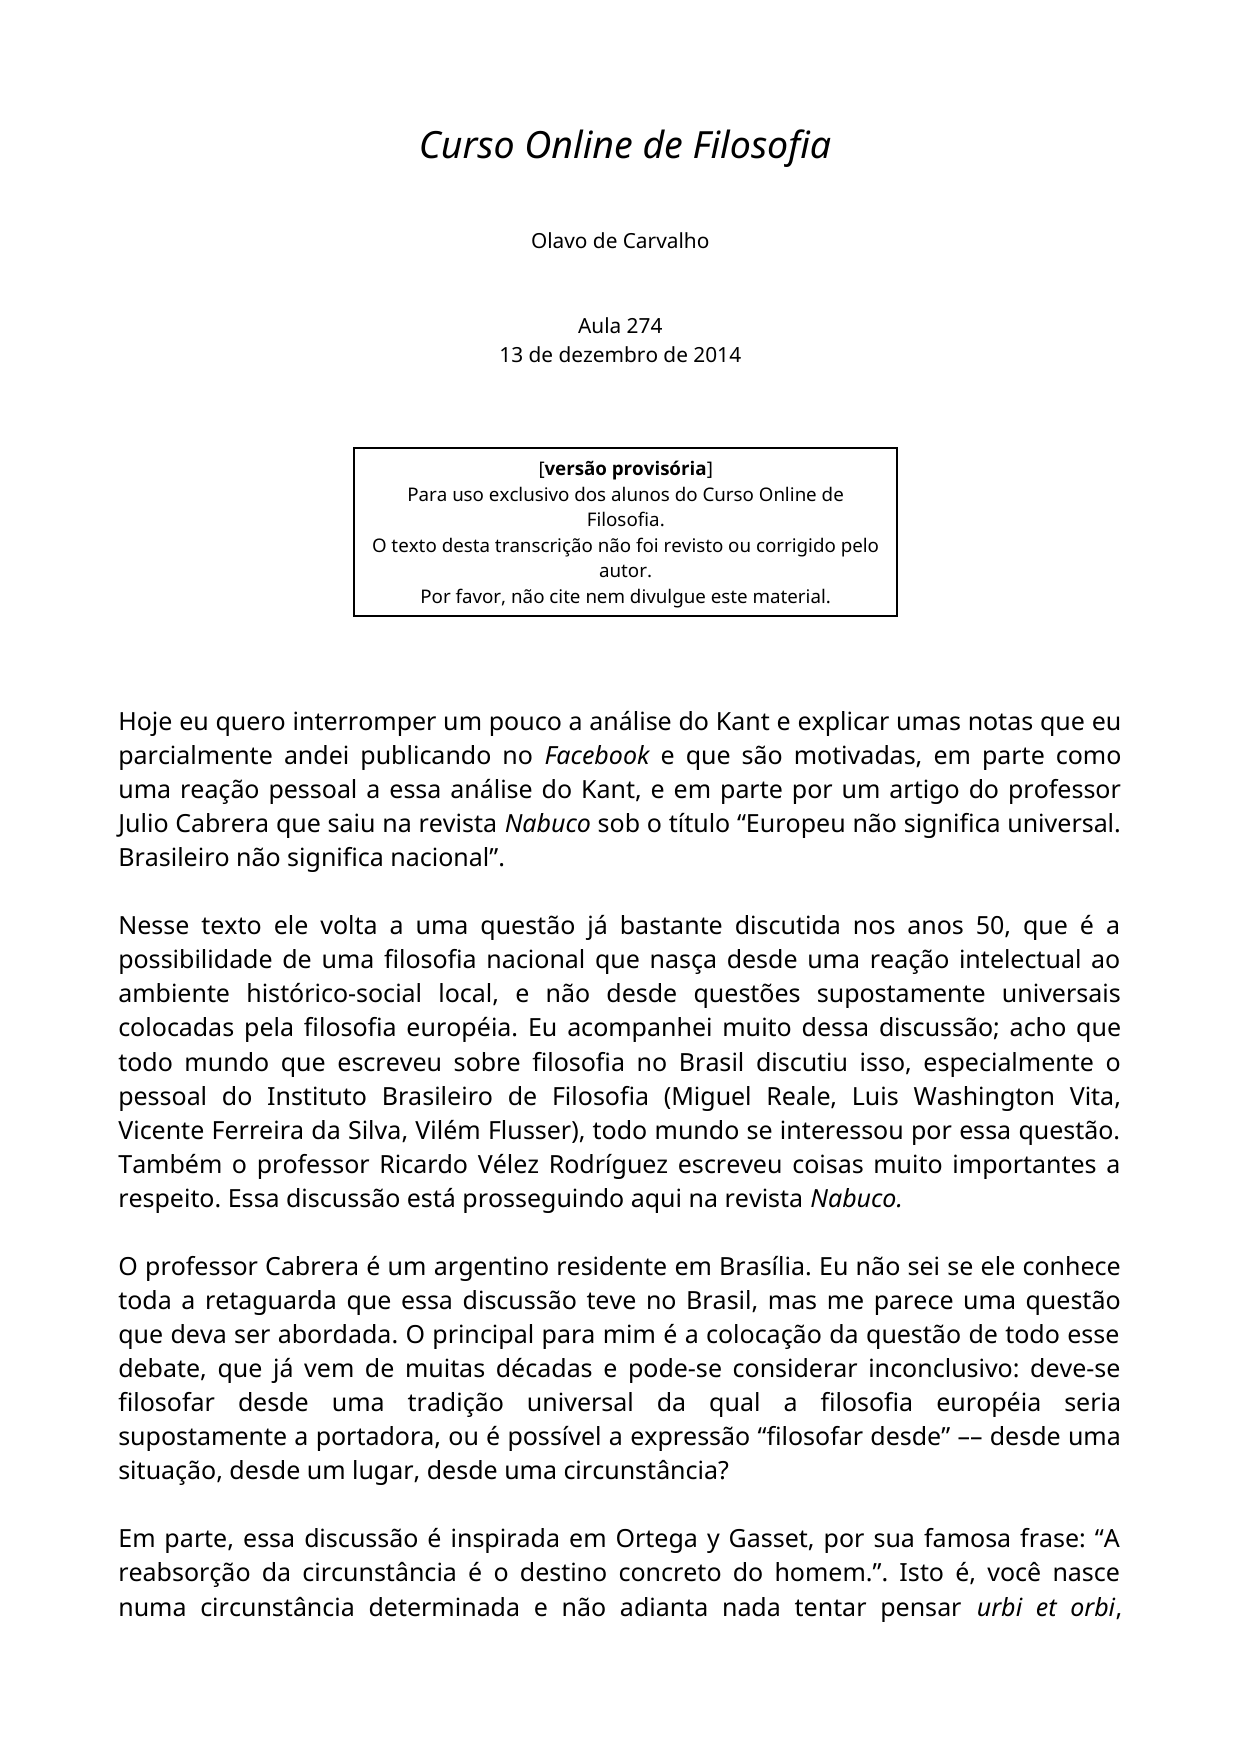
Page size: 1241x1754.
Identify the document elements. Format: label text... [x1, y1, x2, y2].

text Hoje eu quero interromper um pouco a análise do Kant e explicar umas notas que eu parcialmente andei publicando no Facebook e que são motivadas, em parte como uma reação pessoal a essa análise do Kant, e em parte por um artigo do professor Julio Cabrera que saiu na revista Nabuco sob o título “Europeu não significa universal. Brasileiro não significa nacional”. [118, 703, 1122, 874]
text Aula 274 [118, 311, 1122, 340]
text 13 de dezembro de 2014 [118, 340, 1122, 368]
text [118, 1521, 1122, 1623]
text O professor Cabrera é um argentino residente em Brasília. Eu não sei se ele conhece toda a retaguarda que essa discussão teve no Brasil, mas me parece uma questão que deva ser abordada. O principal para mim é a colocação da questão de todo esse debate, que já vem de muitas décadas e pode-se considerar inconclusivo: deve-se filosofar desde uma tradição universal da qual a filosofia européia seria supostamente a portadora, ou é possível a expressão “filosofar desde” –– desde uma situação, desde um lugar, desde uma circunstância? [118, 1248, 1122, 1487]
text Curso Online de Filosofia [118, 118, 1122, 169]
text Nesse texto ele volta a uma questão já bastante discutida nos anos 50, que é a possibilidade de uma filosofia nacional que nasça desde uma reação intelectual ao ambiente histórico-social local, e não desde questões supostamente universais colocadas pela filosofia européia. Eu acompanhei muito dessa discussão; acho que todo mundo que escreveu sobre filosofia no Brasil discutiu isso, especialmente o pessoal do Instituto Brasileiro de Filosofia (Miguel Reale, Luis Washington Vita, Vicente Ferreira da Silva, Vilém Flusser), todo mundo se interessou por essa questão. Também o professor Ricardo Vélez Rodríguez escreveu coisas muito importantes a respeito. Essa discussão está prosseguindo aqui na revista Nabuco. [118, 908, 1122, 1214]
text Olavo de Carvalho [118, 226, 1122, 254]
